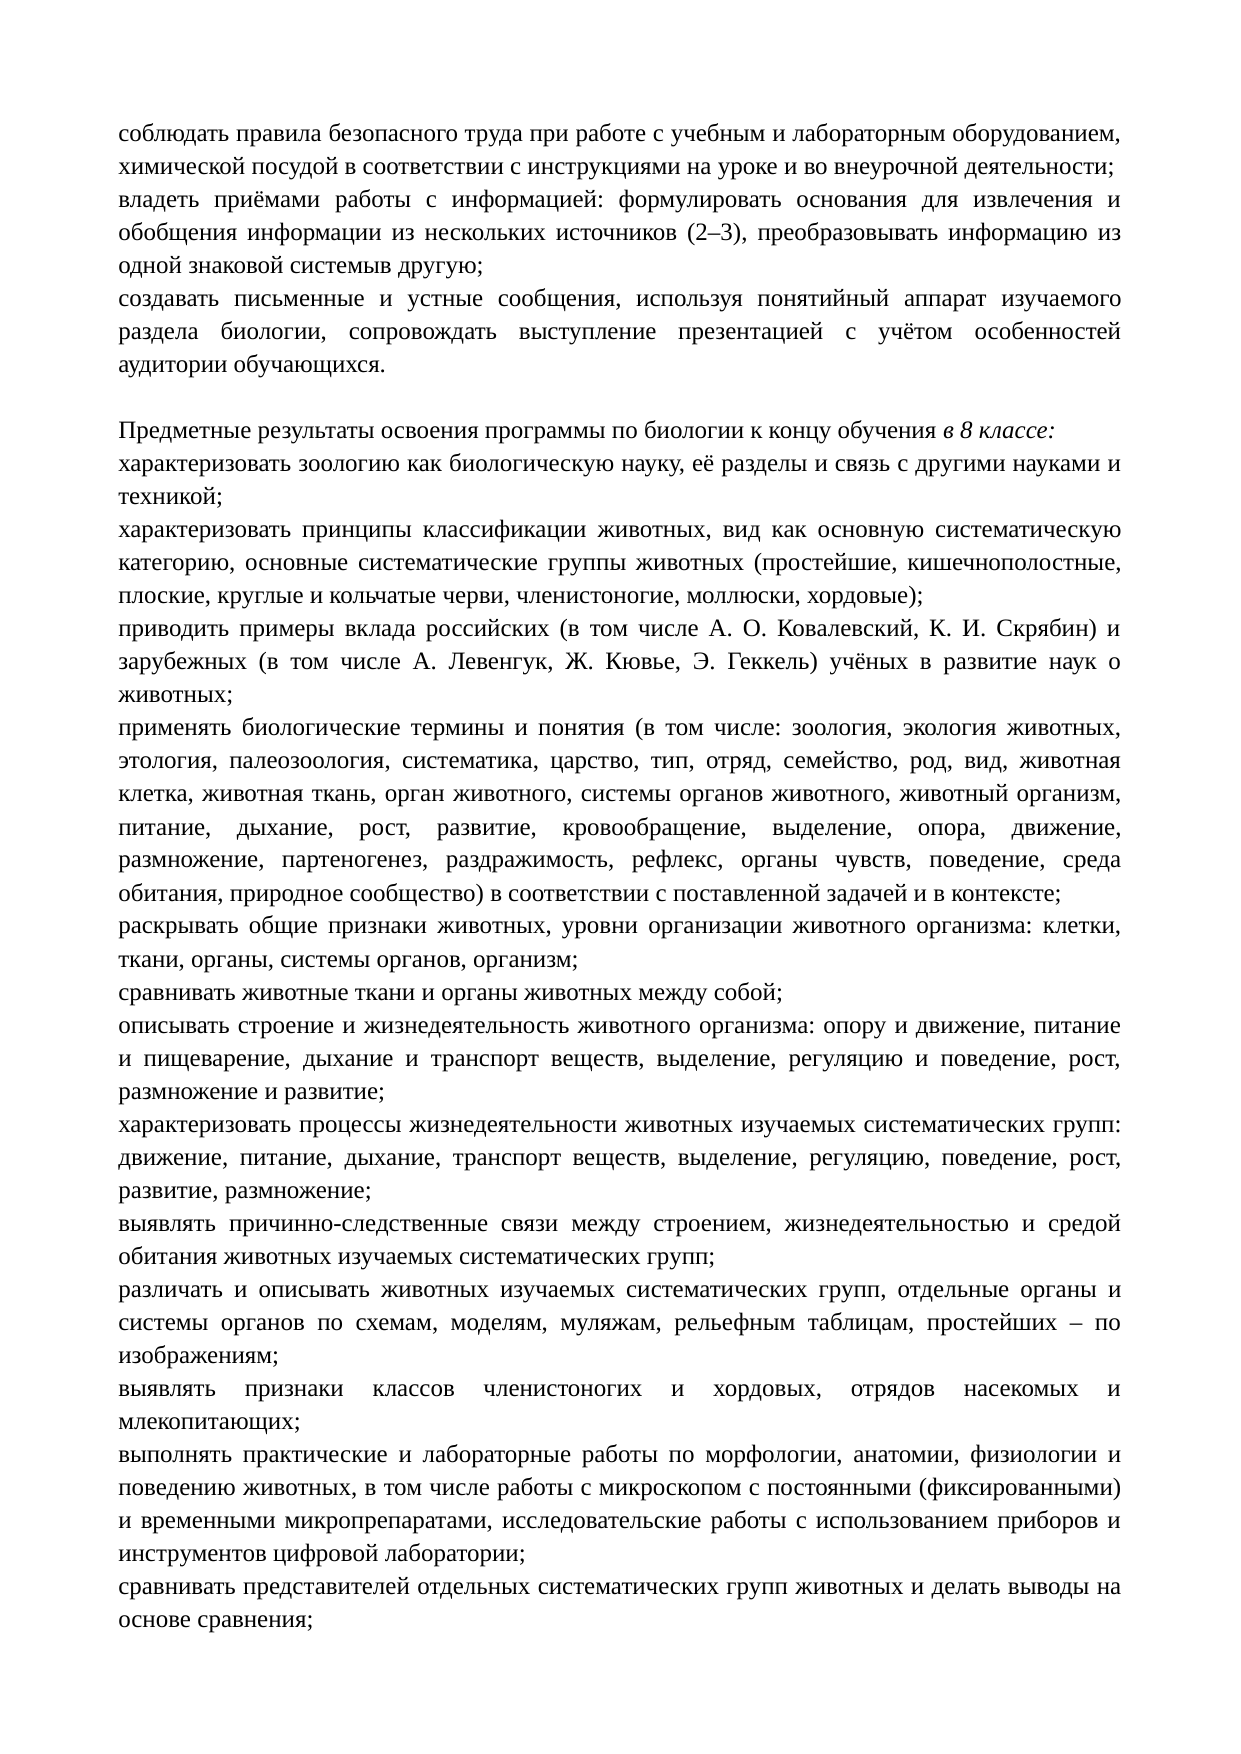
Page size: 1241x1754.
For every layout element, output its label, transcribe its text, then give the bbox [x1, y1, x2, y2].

text владеть приёмами работы с информацией: формулировать основания для извлечения и обобщения информации из нескольких источников (2–3), преобразовывать информацию из одной знаковой системыв другую; [118, 184, 1122, 279]
text характеризовать процессы жизнедеятельности животных изучаемых систематических групп: движение, питание, дыхание, транспорт веществ, выделение, регуляцию, поведение, рост, развитие, размножение; [118, 1109, 1122, 1203]
text раскрывать общие признаки животных, уровни организации животного организма: клетки, ткани, органы, системы органов, организм; [118, 911, 1122, 972]
text Предметные результаты освоения программы по биологии к концу обучения в 8 классе: [118, 415, 1122, 444]
text выполнять практические и лабораторные работы по морфологии, анатомии, физиологии и поведению животных, в том числе работы с микроскопом с постоянными (фиксированными) и временными микропрепаратами, исследовательские работы с использованием приборов и инструментов цифровой лаборатории; [118, 1439, 1122, 1567]
text сравнивать представителей отдельных систематических групп животных и делать выводы на основе сравнения; [118, 1571, 1122, 1633]
text сравнивать животные ткани и органы животных между собой; [118, 977, 1122, 1005]
text выявлять признаки классов членистоногих и хордовых, отрядов насекомых и млекопитающих; [118, 1373, 1122, 1435]
text различать и описывать животных изучаемых систематических групп, отдельные органы и системы органов по схемам, моделям, муляжам, рельефным таблицам, простейших – по изображениям; [118, 1274, 1122, 1369]
text создавать письменные и устные сообщения, используя понятийный аппарат изучаемого раздела биологии, сопровождать выступление презентацией с учётом особенностей аудитории обучающихся. [118, 283, 1122, 378]
text характеризовать принципы классификации животных, вид как основную систематическую категорию, основные систематические группы животных (простейшие, кишечнополостные, плоские, круглые и кольчатые черви, членистоногие, моллюски, хордовые); [118, 514, 1122, 609]
text применять биологические термины и понятия (в том числе: зоология, экология животных, этология, палеозоология, систематика, царство, тип, отряд, семейство, род, вид, животная клетка, животная ткань, орган животного, системы органов животного, животный организм, питание, дыхание, рост, развитие, кровообращение, выделение, опора, движение, размножение, партеногенез, раздражимость, рефлекс, органы чувств, поведение, среда обитания, природное сообщество) в соответствии с поставленной задачей и в контексте; [118, 712, 1122, 906]
text описывать строение и жизнедеятельность животного организма: опору и движение, питание и пищеварение, дыхание и транспорт веществ, выделение, регуляцию и поведение, рост, размножение и развитие; [118, 1010, 1122, 1104]
text приводить примеры вклада российских (в том числе А. О. Ковалевский, К. И. Скрябин) и зарубежных (в том числе А. Левенгук, Ж. Кювье, Э. Геккель) учёных в развитие наук о животных; [118, 613, 1122, 708]
text соблюдать правила безопасного труда при работе с учебным и лабораторным оборудованием, химической посудой в соответствии с инструкциями на уроке и во внеурочной деятельности; [118, 118, 1122, 180]
text характеризовать зоологию как биологическую науку, её разделы и связь с другими науками и техникой; [118, 448, 1122, 510]
text выявлять причинно-следственные связи между строением, жизнедеятельностью и средой обитания животных изучаемых систематических групп; [118, 1208, 1122, 1269]
